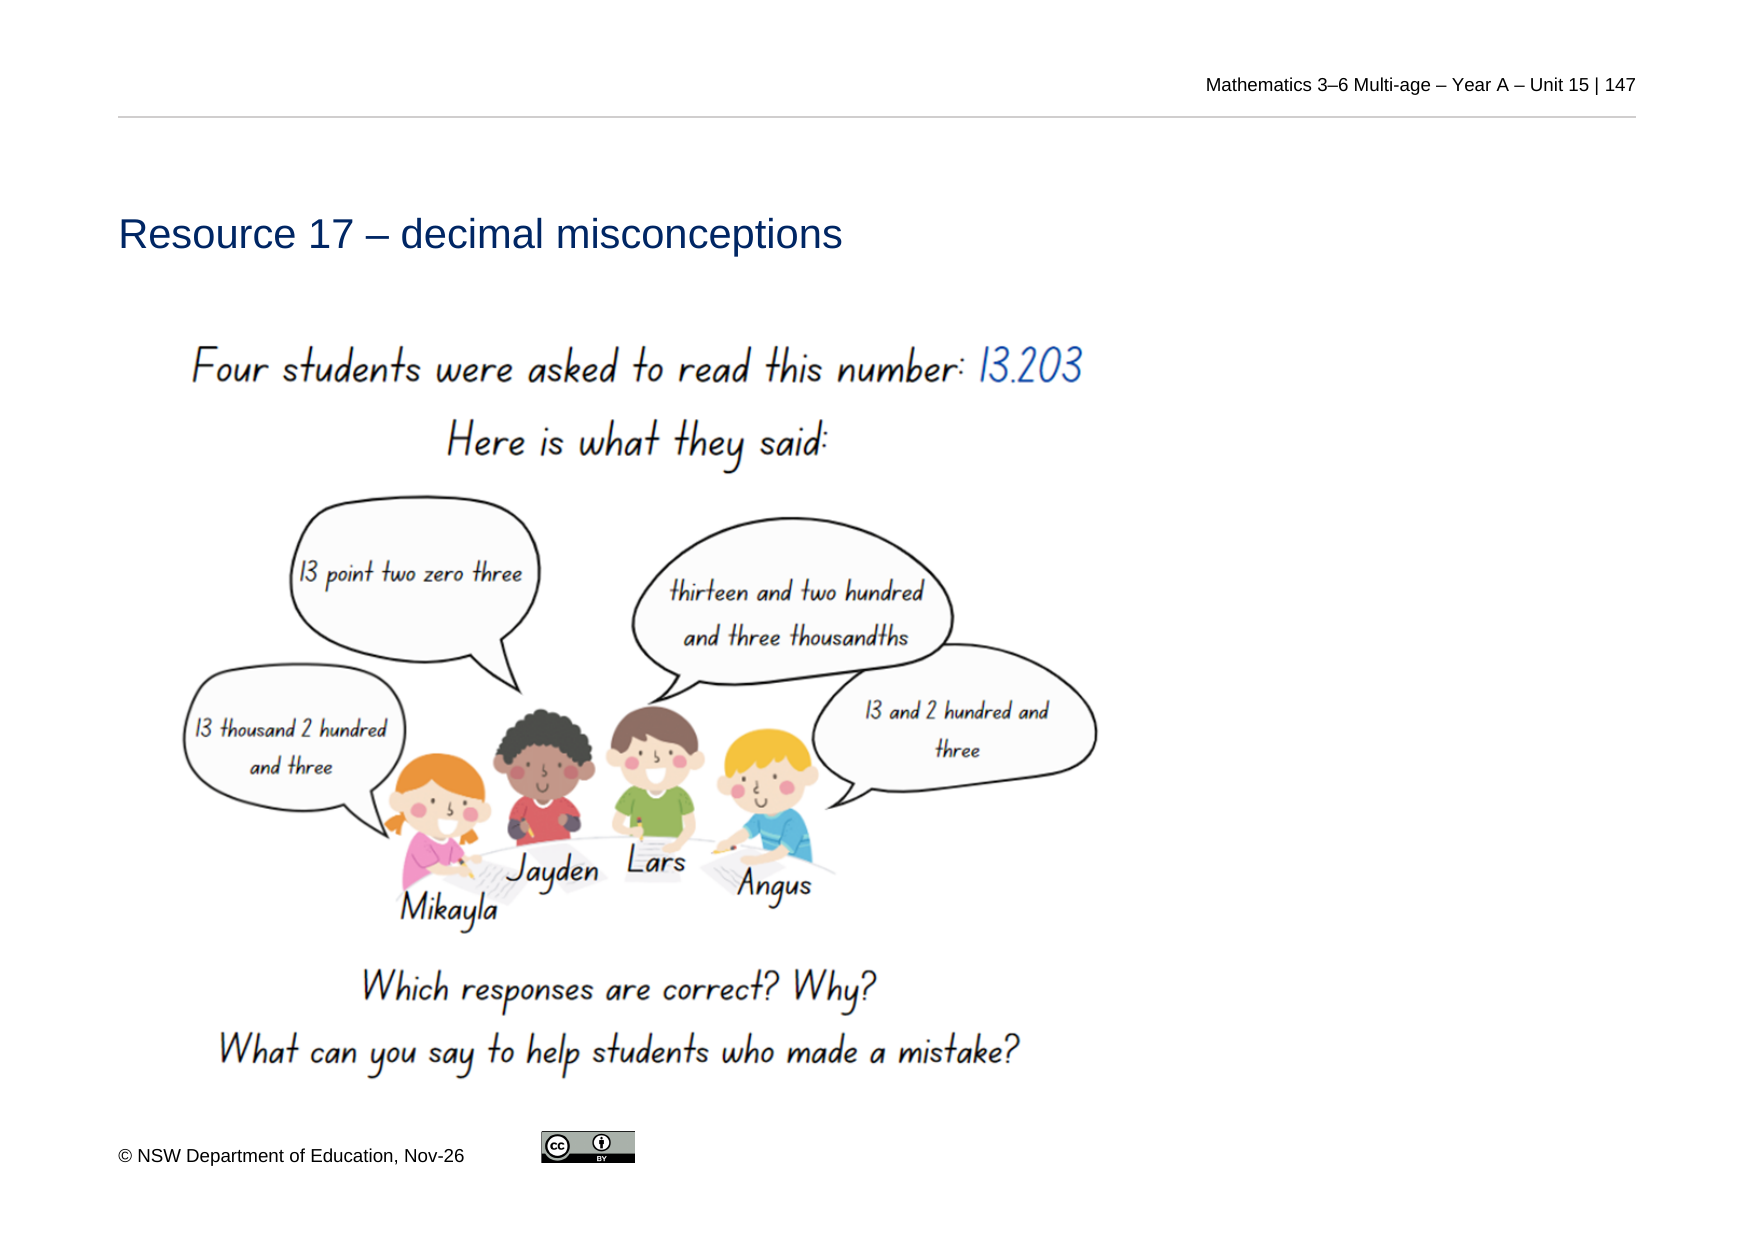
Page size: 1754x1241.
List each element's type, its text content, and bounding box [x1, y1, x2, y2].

picture [118, 318, 1204, 1090]
picture [541, 1131, 635, 1163]
subtitle Resource 17 – decimal misconceptions [118, 209, 1636, 257]
